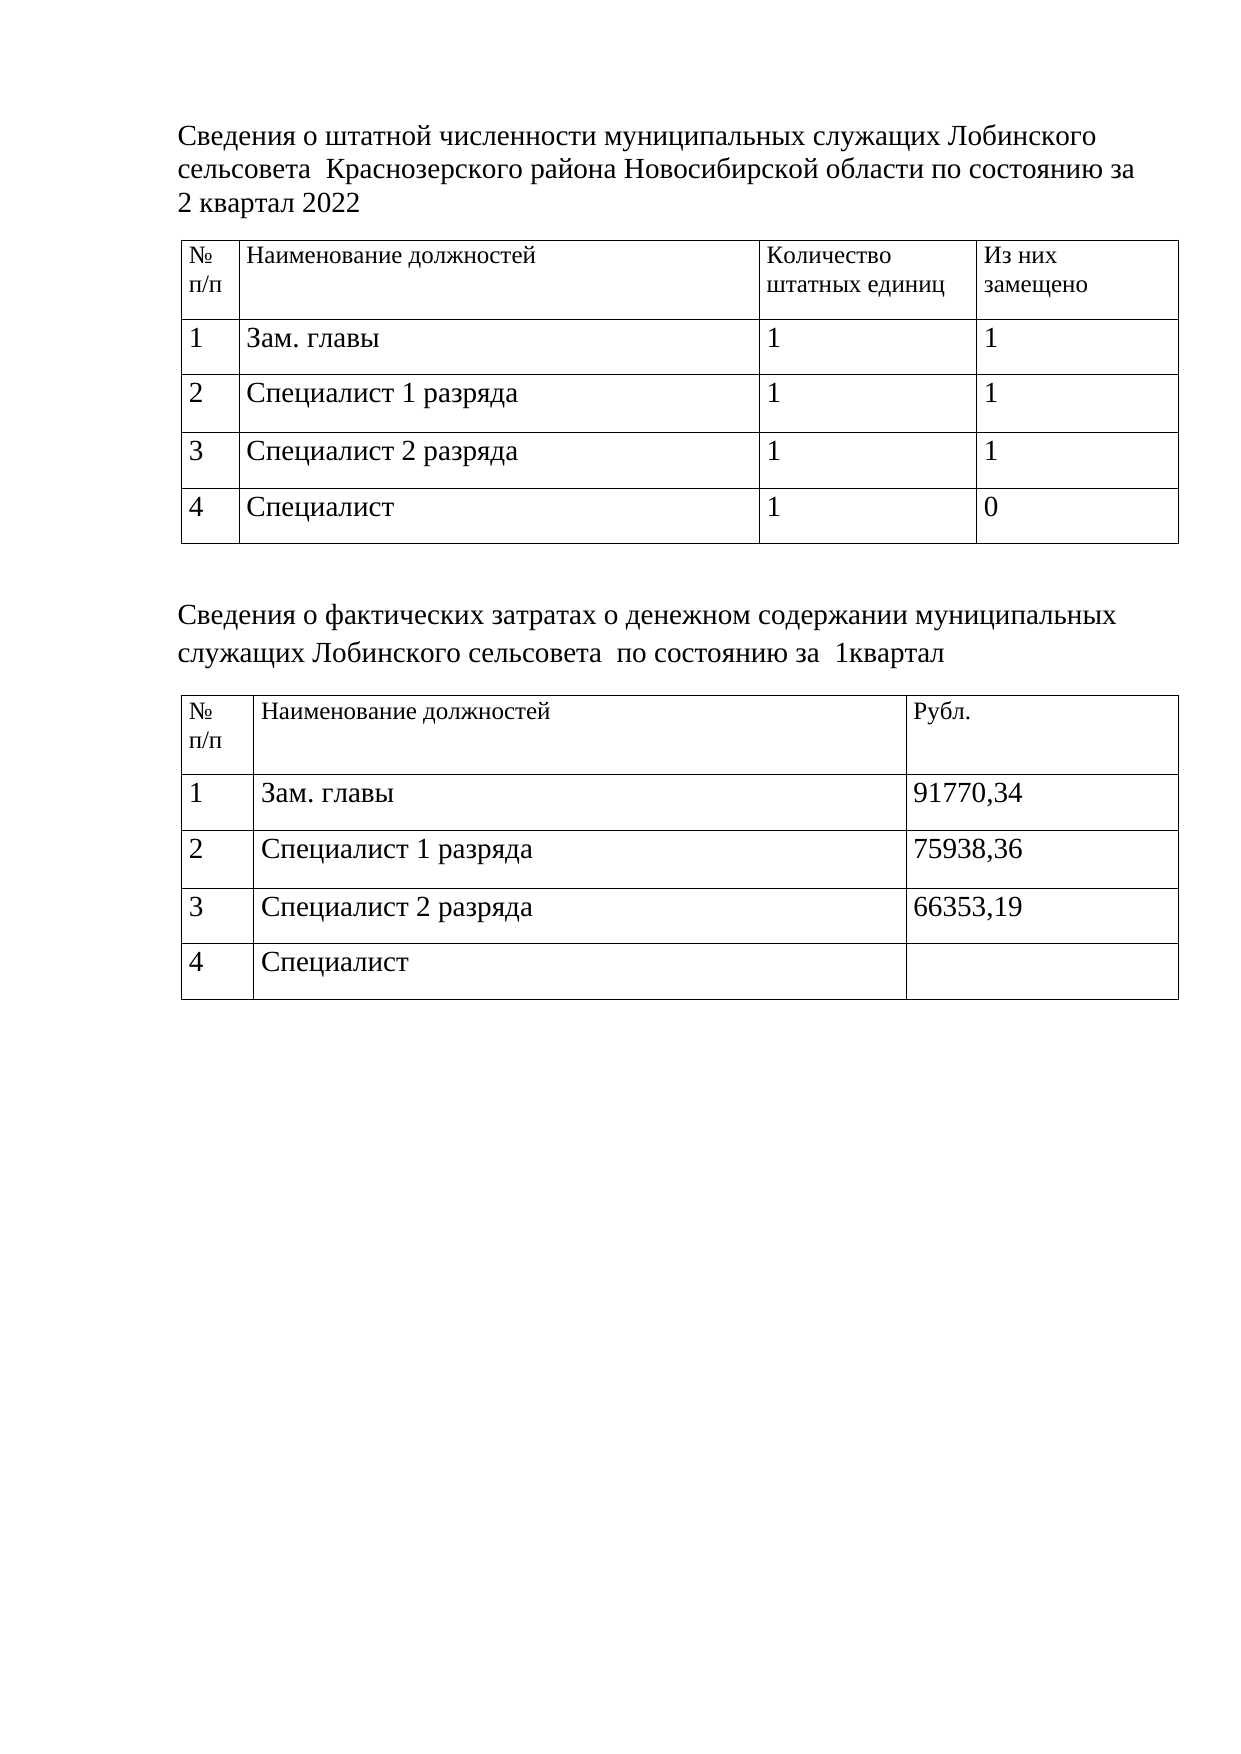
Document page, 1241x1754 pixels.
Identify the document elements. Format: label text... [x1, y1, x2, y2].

table_header Наименование должностей [240, 241, 759, 319]
table_cell 1 [182, 775, 253, 830]
table_cell 75938,36 [907, 831, 1178, 888]
table_cell 1 [182, 320, 239, 374]
table_cell 2 [182, 831, 253, 888]
table_cell 3 [182, 889, 253, 943]
table_cell 1 [760, 489, 976, 543]
table_header Количество штатных единиц [760, 241, 976, 319]
table_cell 2 [182, 375, 239, 432]
table_cell 66353,19 [907, 889, 1178, 943]
table_cell Зам. главы [240, 320, 759, 374]
table_cell Специалист 1 разряда [240, 375, 759, 432]
table_header Из них замещено [977, 241, 1178, 319]
table_cell 1 [977, 433, 1178, 488]
table_cell 1 [977, 375, 1178, 432]
table_cell 91770,34 [907, 775, 1178, 830]
table_header № п/п [182, 696, 253, 774]
table_header Наименование должностей [254, 696, 906, 774]
table_cell Зам. главы [254, 775, 906, 830]
table_cell 4 [182, 944, 253, 998]
text Сведения о штатной численности муниципальных служащих Лобинского сельсовета Краснозерского района Новосибирской области по состоянию за 2 квартал 2022 [177, 118, 1152, 219]
table_cell 0 [977, 489, 1178, 543]
table_cell Специалист [254, 944, 906, 998]
table_cell 1 [760, 375, 976, 432]
table_cell 1 [760, 433, 976, 488]
table_cell Специалист [240, 489, 759, 543]
table_header Рубл. [907, 696, 1178, 774]
table_cell Специалист 2 разряда [240, 433, 759, 488]
table_cell 4 [182, 489, 239, 543]
table_cell 3 [182, 433, 239, 488]
table_header № п/п [182, 241, 239, 319]
table_cell 1 [760, 320, 976, 374]
text Сведения о фактических затратах о денежном содержании муниципальных служащих Лобинского сельсовета по состоянию за 1квартал [177, 597, 1152, 669]
table_cell [907, 944, 1178, 998]
table_cell Специалист 1 разряда [254, 831, 906, 888]
table_cell 1 [977, 320, 1178, 374]
table_cell Специалист 2 разряда [254, 889, 906, 943]
